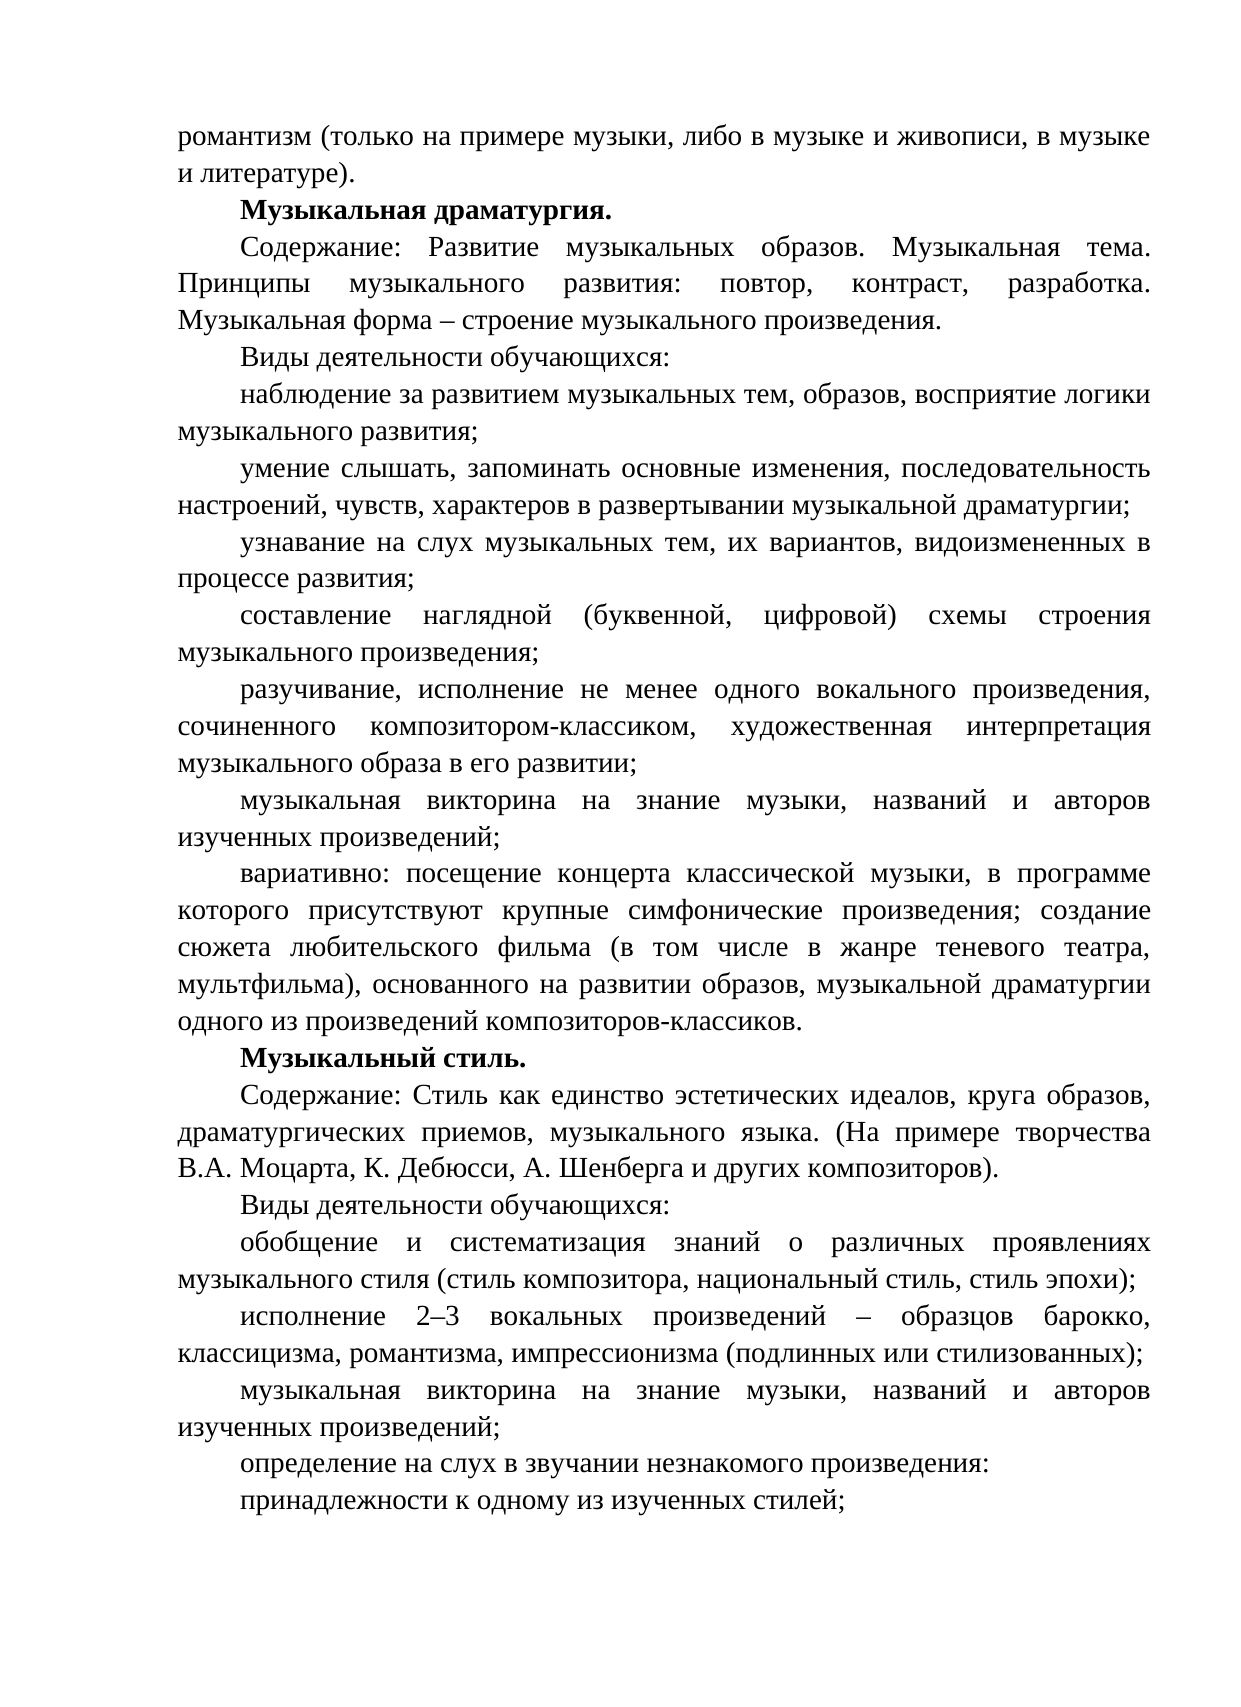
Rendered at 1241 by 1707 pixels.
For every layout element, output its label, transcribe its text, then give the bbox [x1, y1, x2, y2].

text разучивание, исполнение не менее одного вокального произведения, сочиненного композитором-классиком, художественная интерпретация музыкального образа в его развитии; [177, 671, 1152, 778]
text Виды деятельности обучающихся: [177, 1187, 1152, 1221]
text принадлежности к одному из изученных стилей; [177, 1482, 1152, 1516]
text обобщение и систематизация знаний о различных проявлениях музыкального стиля (стиль композитора, национальный стиль, стиль эпохи); [177, 1224, 1152, 1295]
text вариативно: посещение концерта классической музыки, в программе которого присутствуют крупные симфонические произведения; создание сюжета любительского фильма (в том числе в жанре теневого театра, мультфильма), основанного на развитии образов, музыкальной драматургии одного из произведений композиторов-классиков. [177, 856, 1152, 1037]
text Содержание: Стиль как единство эстетических идеалов, круга образов, драматургических приемов, музыкального языка. (На примере творчества В.А. Моцарта, К. Дебюсси, А. Шенберга и других композиторов). [177, 1077, 1152, 1184]
text наблюдение за развитием музыкальных тем, образов, восприятие логики музыкального развития; [177, 376, 1152, 447]
text узнавание на слух музыкальных тем, их вариантов, видоизмененных в процессе развития; [177, 524, 1152, 594]
text Содержание: Развитие музыкальных образов. Музыкальная тема. Принципы музыкального развития: повтор, контраст, разработка. Музыкальная форма – строение музыкального произведения. [177, 229, 1152, 336]
text Музыкальная драматургия. [177, 192, 1152, 225]
text музыкальная викторина на знание музыки, названий и авторов изученных произведений; [177, 1372, 1152, 1442]
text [177, 118, 1152, 188]
text составление наглядной (буквенной, цифровой) схемы строения музыкального произведения; [177, 597, 1152, 668]
text Виды деятельности обучающихся: [177, 339, 1152, 373]
text умение слышать, запоминать основные изменения, последовательность настроений, чувств, характеров в развертывании музыкальной драматургии; [177, 450, 1152, 520]
text музыкальная викторина на знание музыки, названий и авторов изученных произведений; [177, 782, 1152, 852]
text исполнение 2–3 вокальных произведений – образцов барокко, классицизма, романтизма, импрессионизма (подлинных или стилизованных); [177, 1298, 1152, 1368]
text определение на слух в звучании незнакомого произведения: [177, 1446, 1152, 1479]
text Музыкальный стиль. [177, 1040, 1152, 1073]
